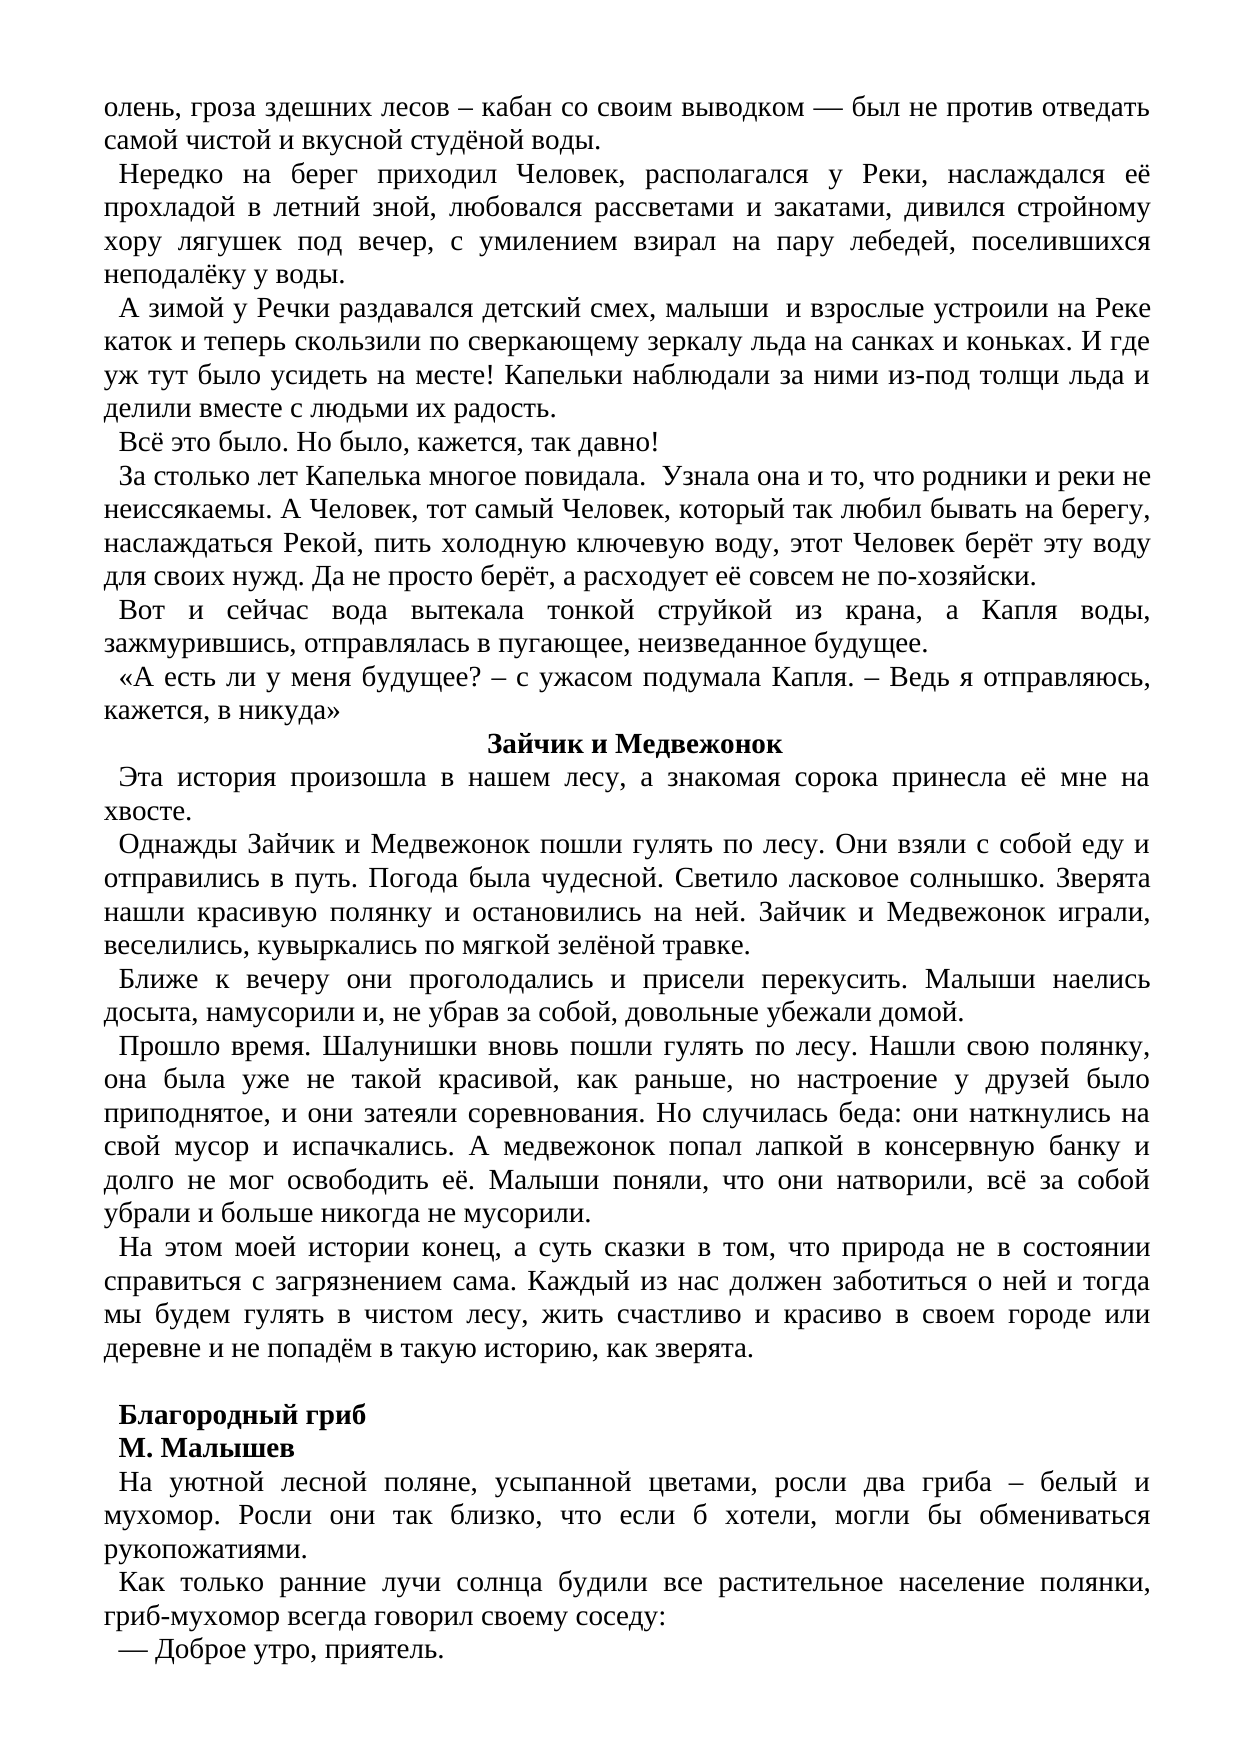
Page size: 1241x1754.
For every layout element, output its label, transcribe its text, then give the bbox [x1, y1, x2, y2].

text На уютной лесной поляне, усыпанной цветами, росли два гриба – белый и мухомор. Росли они так близко, что если б хотели, могли бы обмениваться рукопожатиями. [103, 1464, 1152, 1564]
text Эта история произошла в нашем лесу, а знакомая сорока принесла её мне на хвосте. [103, 759, 1152, 827]
text Ближе к вечеру они проголодались и присели перекусить. Малыши наелись досыта, намусорили и, не убрав за собой, довольные убежали домой. [103, 961, 1152, 1028]
text За столько лет Капелька многое повидала. Узнала она и то, что родники и реки не неиссякаемы. А Человек, тот самый Человек, который так любил бывать на берегу, наслаждаться Рекой, пить холодную ключевую воду, этот Человек берёт эту воду для своих нужд. Да не просто берёт, а расходует её совсем не по-хозяйски. [103, 458, 1152, 592]
text Как только ранние лучи солнца будили все растительное население полянки, гриб-мухомор всегда говорил своему соседу: [103, 1564, 1152, 1632]
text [103, 89, 1152, 156]
text М. Малышев [103, 1430, 1152, 1464]
text «А есть ли у меня будущее? – с ужасом подумала Капля. – Ведь я отправляюсь, кажется, в никуда» [103, 659, 1152, 726]
text Зайчик и Медвежонок [103, 726, 1152, 759]
text Всё это было. Но было, кажется, так давно! [103, 424, 1152, 458]
text На этом моей истории конец, а суть сказки в том, что природа не в состоянии справиться с загрязнением сама. Каждый из нас должен заботиться о ней и тогда мы будем гулять в чистом лесу, жить счастливо и красиво в своем городе или деревне и не попадём в такую историю, как зверята. [103, 1229, 1152, 1363]
text А зимой у Речки раздавался детский смех, малыши и взрослые устроили на Реке каток и теперь скользили по сверкающему зеркалу льда на санках и коньках. И где уж тут было усидеть на месте! Капельки наблюдали за ними из-под толщи льда и делили вместе с людьми их радость. [103, 290, 1152, 424]
text Нередко на берег приходил Человек, располагался у Реки, наслаждался её прохладой в летний зной, любовался рассветами и закатами, дивился стройному хору лягушек под вечер, с умилением взирал на пару лебедей, поселившихся неподалёку у воды. [103, 156, 1152, 290]
text Однажды Зайчик и Медвежонок пошли гулять по лесу. Они взяли с собой еду и отправились в путь. Погода была чудесной. Светило ласковое солнышко. Зверята нашли красивую полянку и остановились на ней. Зайчик и Медвежонок играли, веселились, кувыркались по мягкой зелёной травке. [103, 827, 1152, 961]
text Прошло время. Шалунишки вновь пошли гулять по лесу. Нашли свою полянку, она была уже не такой красивой, как раньше, но настроение у друзей было приподнятое, и они затеяли соревнования. Но случилась беда: они наткнулись на свой мусор и испачкались. А медвежонок попал лапкой в консервную банку и долго не мог освободить её. Малыши поняли, что они натворили, всё за собой убрали и больше никогда не мусорили. [103, 1028, 1152, 1229]
text — Доброе утро, приятель. [103, 1632, 1152, 1665]
text Благородный гриб [103, 1397, 1152, 1430]
text Вот и сейчас вода вытекала тонкой струйкой из крана, а Капля воды, зажмурившись, отправлялась в пугающее, неизведанное будущее. [103, 592, 1152, 659]
